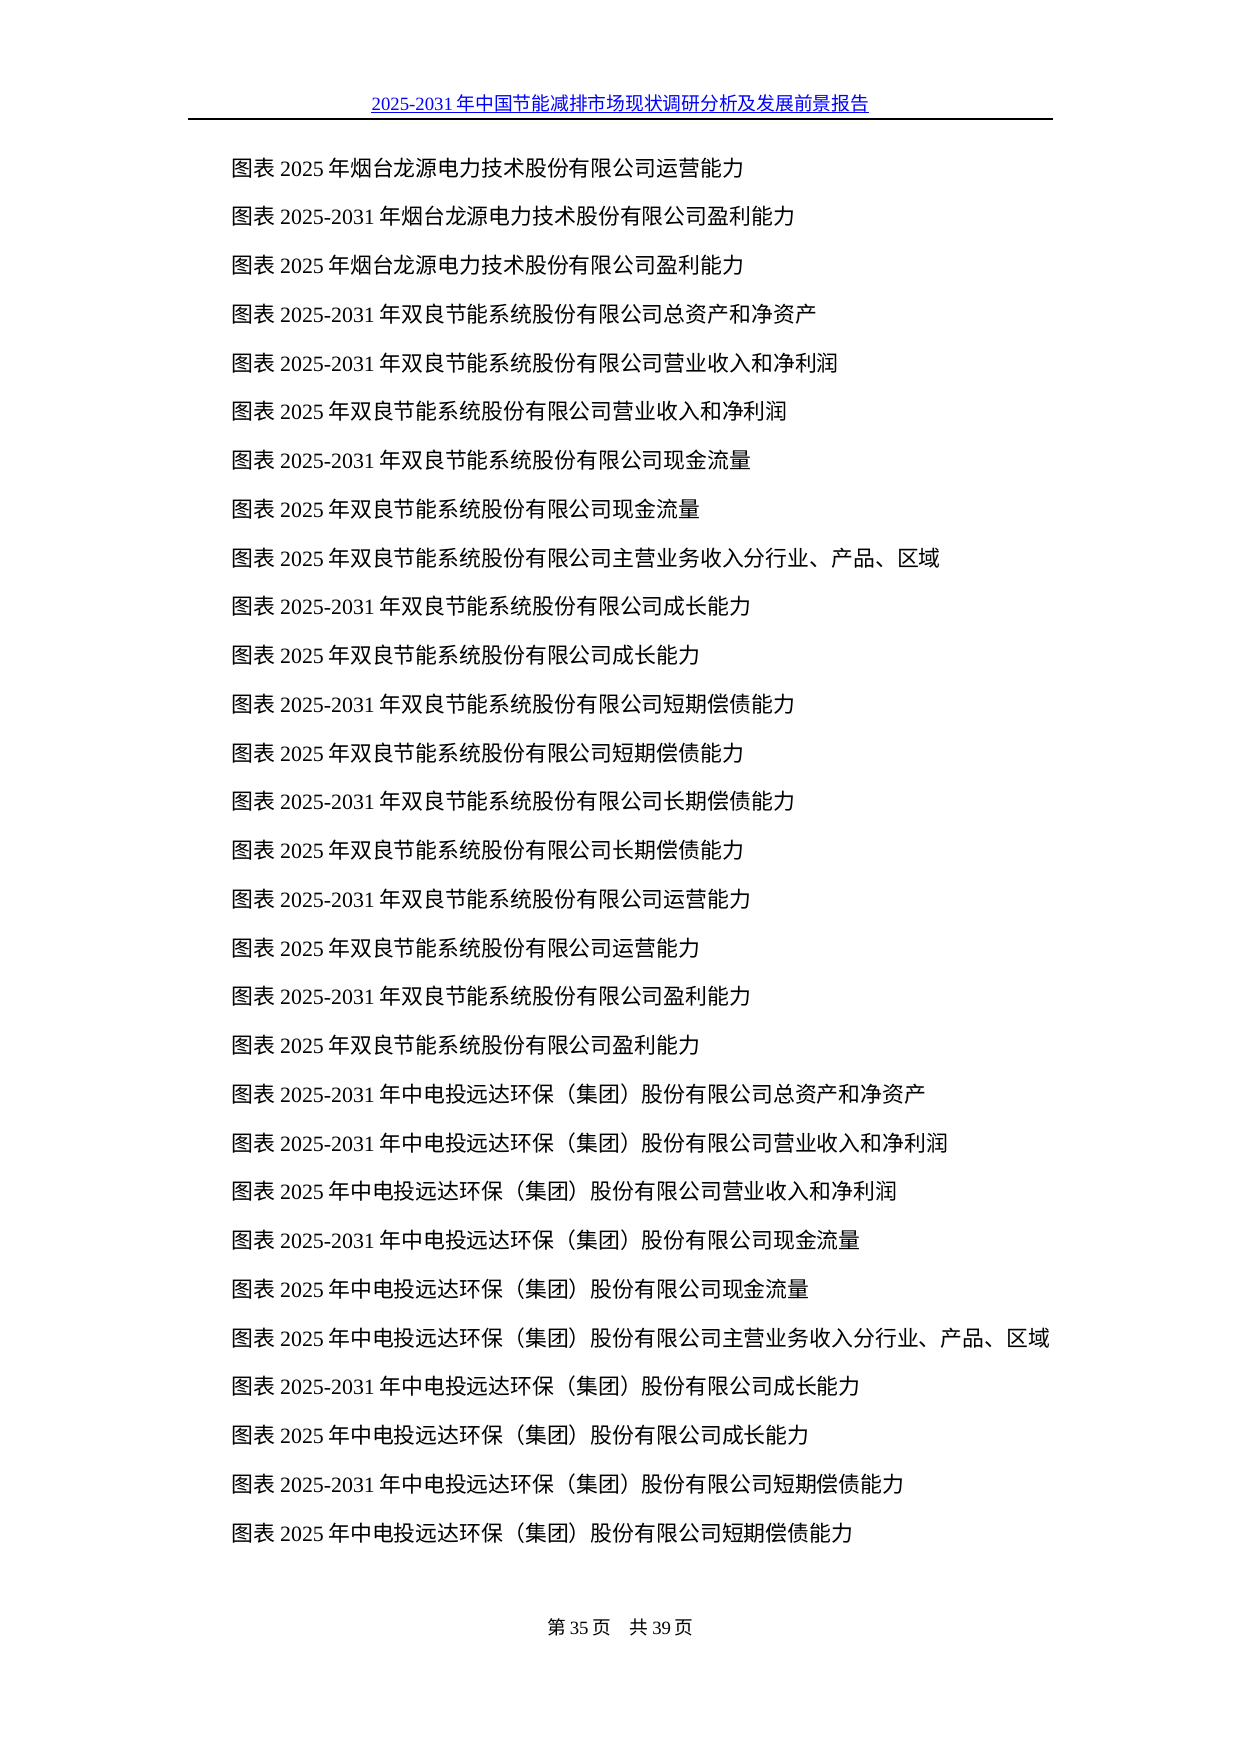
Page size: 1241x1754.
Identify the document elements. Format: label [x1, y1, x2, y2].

text [187, 150, 1053, 1548]
